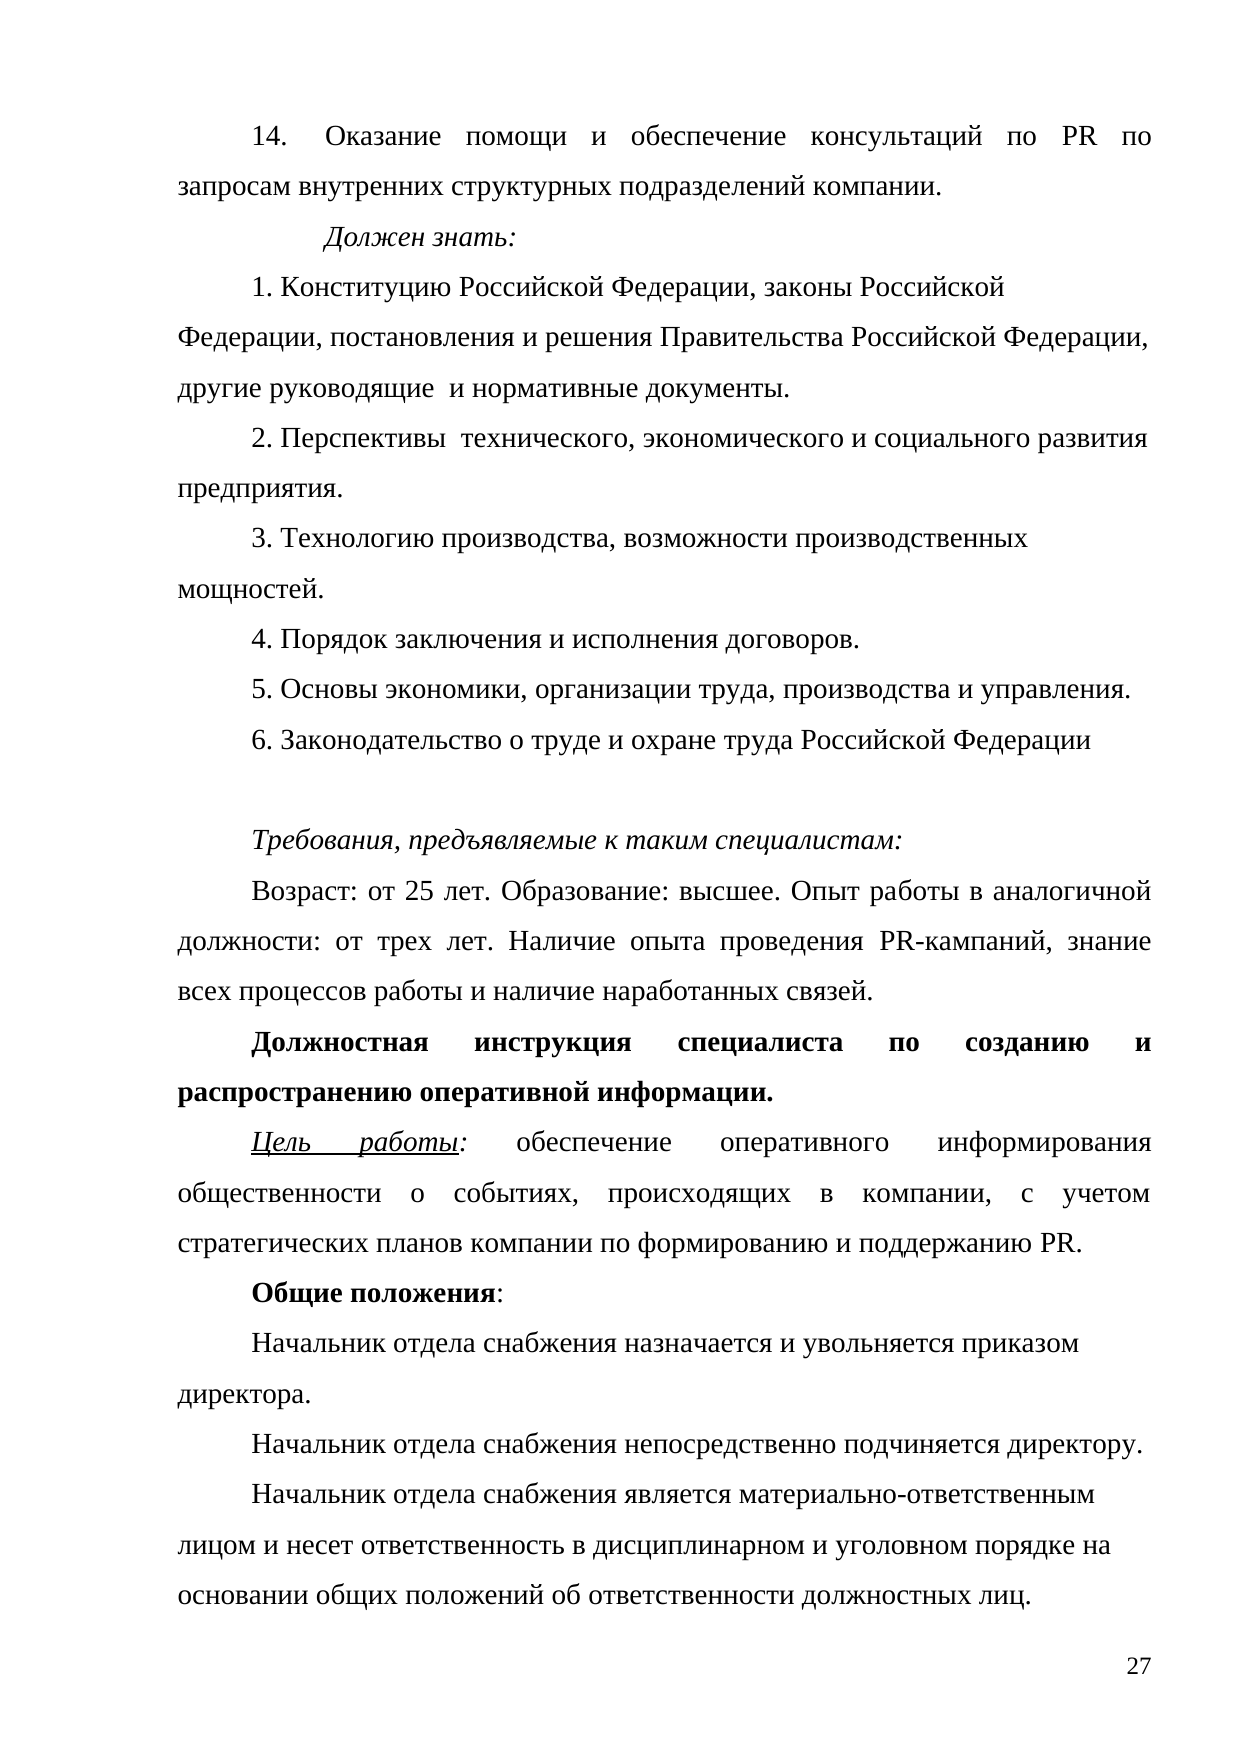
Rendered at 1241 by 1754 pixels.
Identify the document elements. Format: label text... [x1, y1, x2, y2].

text Возраст: от 25 лет. Образование: высшее. Опыт работы в аналогичной должности: от трех лет. Наличие опыта проведения PR-кампаний, знание всех процессов работы и наличие наработанных связей. [177, 873, 1152, 1007]
text 4. Порядок заключения и исполнения договоров. [177, 621, 1152, 655]
text Требования, предъявляемые к таким специалистам: [177, 822, 1152, 856]
text Начальник отдела снабжения назначается и увольняется приказом директора. [177, 1326, 1152, 1409]
text Начальник отдела снабжения является материально-ответственным лицом и несет ответственность в дисциплинарном и уголовном порядке на основании общих положений об ответственности должностных лиц. [177, 1477, 1152, 1611]
list Оказание помощи и обеспечение консультаций по PR по запросам внутренних структурных подразделений компании. [177, 118, 1152, 202]
text 2. Перспективы технического, экономического и социального развития предприятия. [177, 420, 1152, 504]
text Должностная инструкция специалиста по созданию и распространению оперативной информации. [177, 1024, 1152, 1108]
text Цель работы: обеспечение оперативного информирования общественности о событиях, происходящих в компании, с учетом стратегических планов компании по формированию и поддержанию PR. [177, 1124, 1152, 1258]
text 5. Основы экономики, организации труда, производства и управления. [177, 672, 1152, 705]
text 6. Законодательство о труде и охране труда Российской Федерации [177, 722, 1152, 755]
text Начальник отдела снабжения непосредственно подчиняется директору. [177, 1426, 1152, 1460]
list Должен знать: [177, 219, 1152, 252]
text 3. Технологию производства, возможности производственных мощностей. [177, 521, 1152, 604]
text 1. Конституцию Российской Федерации, законы Российской Федерации, постановления и решения Правительства Российской Федерации, другие руководящие и нормативные документы. [177, 269, 1152, 403]
text Общие положения: [177, 1275, 1152, 1309]
